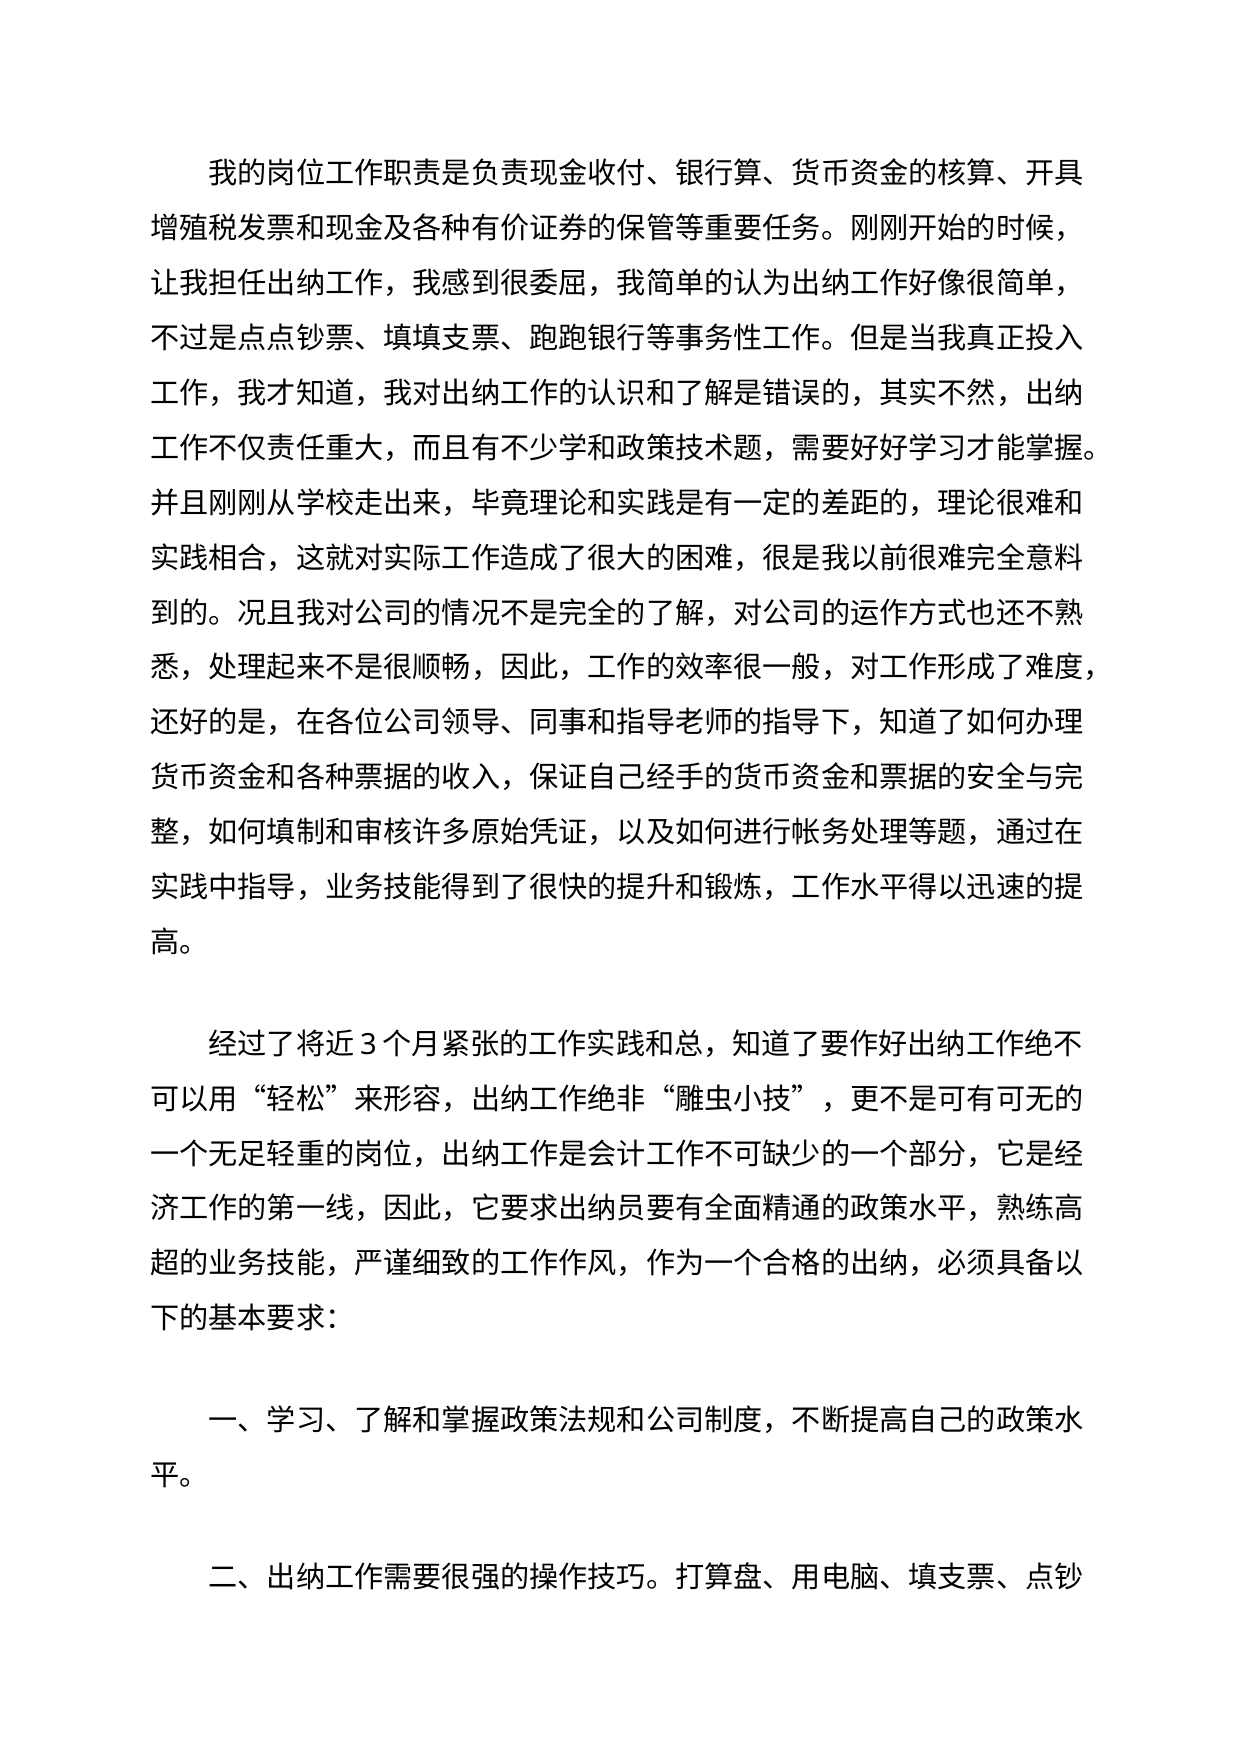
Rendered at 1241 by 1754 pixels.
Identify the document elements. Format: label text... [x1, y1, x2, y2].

text 一、学习、了解和掌握政策法规和公司制度，不断提高自己的政策水平。 [150, 1397, 1090, 1494]
text 我的岗位工作职责是负责现金收付、银行算、货币资金的核算、开具增殖税发票和现金及各种有价证券的保管等重要任务。刚刚开始的时候，让我担任出纳工作，我感到很委屈，我简单的认为出纳工作好像很简单，不过是点点钞票、填填支票、跑跑银行等事务性工作。但是当我真正投入工作，我才知道，我对出纳工作的认识和了解是错误的，其实不然，出纳工作不仅责任重大，而且有不少学和政策技术题，需要好好学习才能掌握。并且刚刚从学校走出来，毕竟理论和实践是有一定的差距的，理论很难和实践相合，这就对实际工作造成了很大的困难，很是我以前很难完全意料到的。况且我对公司的情况不是完全的了解，对公司的运作方式也还不熟悉，处理起来不是很顺畅，因此，工作的效率很一般，对工作形成了难度，还好的是，在各位公司领导、同事和指导老师的指导下，知道了如何办理货币资金和各种票据的收入，保证自己经手的货币资金和票据的安全与完整，如何填制和审核许多原始凭证，以及如何进行帐务处理等题，通过在实践中指导，业务技能得到了很快的提升和锻炼，工作水平得以迅速的提高。 [150, 150, 1090, 961]
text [150, 1553, 1090, 1596]
text 经过了将近3个月紧张的工作实践和总，知道了要作好出纳工作绝不可以用“轻松”来形容，出纳工作绝非“雕虫小技”，更不是可有可无的一个无足轻重的岗位，出纳工作是会计工作不可缺少的一个部分，它是经济工作的第一线，因此，它要求出纳员要有全面精通的政策水平，熟练高超的业务技能，严谨细致的工作作风，作为一个合格的出纳，必须具备以下的基本要求： [150, 1020, 1090, 1337]
